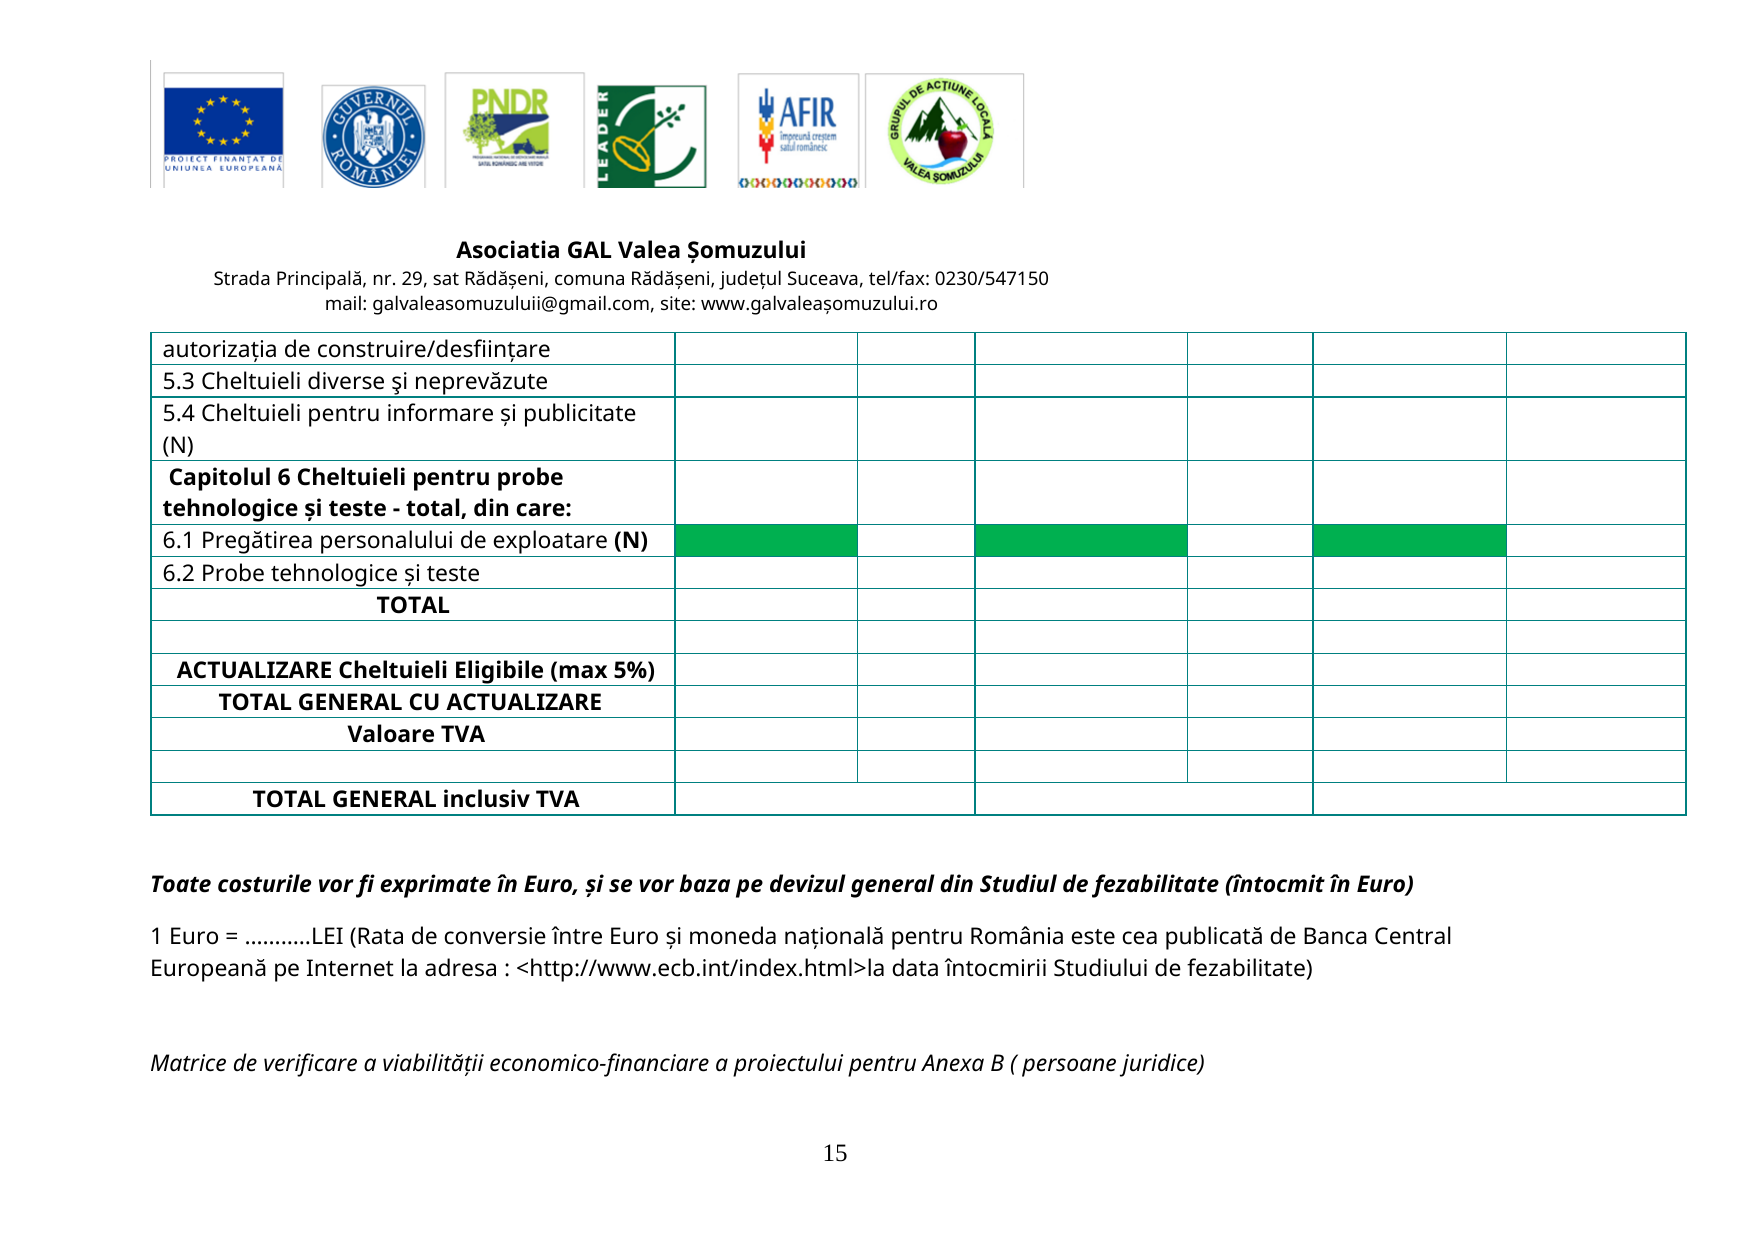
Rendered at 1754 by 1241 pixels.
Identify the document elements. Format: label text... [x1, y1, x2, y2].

table_cell [1507, 621, 1685, 653]
table_cell [1314, 525, 1506, 556]
table_cell [676, 621, 857, 653]
table_cell [1314, 333, 1506, 364]
table_cell [1314, 751, 1506, 782]
table_cell [676, 654, 857, 685]
table_cell [858, 621, 974, 653]
table_cell [858, 525, 974, 556]
table_cell TOTAL [152, 589, 674, 620]
table_cell [858, 589, 974, 620]
table_cell [676, 686, 857, 717]
table_cell [1188, 751, 1312, 782]
table_cell [976, 525, 1187, 556]
table_cell [676, 365, 857, 396]
table_cell [858, 461, 974, 523]
table_cell [1507, 333, 1685, 364]
table_cell [976, 751, 1187, 782]
table_cell [676, 398, 857, 460]
table_cell [1188, 718, 1312, 749]
table_cell [976, 718, 1187, 749]
table_cell [976, 557, 1187, 588]
table_cell [858, 751, 974, 782]
table_cell [976, 365, 1187, 396]
table_cell [976, 333, 1187, 364]
table_cell [676, 783, 974, 814]
picture [150, 60, 1028, 188]
table_cell [1188, 589, 1312, 620]
table_cell [1314, 718, 1506, 749]
table_cell [1507, 557, 1685, 588]
table_cell [676, 461, 857, 523]
table_cell 5.4 Cheltuieli pentru informare și publicitate (N) [152, 398, 674, 460]
table_cell [1188, 461, 1312, 523]
table_cell [858, 557, 974, 588]
text Matrice de verificare a viabilităţii economico-financiare a proiectului pentru Anexa B ( persoane juridice) [150, 1047, 1520, 1079]
table_cell [1188, 557, 1312, 588]
table_cell [976, 461, 1187, 523]
table_cell 6.2 Probe tehnologice și teste [152, 557, 674, 588]
table_cell [1507, 718, 1685, 749]
table_cell TOTAL GENERAL inclusiv TVA [152, 783, 674, 814]
table_cell [1314, 654, 1506, 685]
table_cell [1314, 365, 1506, 396]
table_cell [1314, 621, 1506, 653]
table_cell [1188, 621, 1312, 653]
table_cell [1188, 525, 1312, 556]
table_cell Capitolul 6 Cheltuieli pentru probe tehnologice și teste - total, din care: [152, 461, 674, 523]
table_cell [976, 589, 1187, 620]
table_cell [1314, 398, 1506, 460]
table_cell [976, 621, 1187, 653]
table_cell [676, 525, 857, 556]
table_cell [676, 589, 857, 620]
table_cell [1314, 557, 1506, 588]
table_cell [1188, 654, 1312, 685]
table_cell [1507, 751, 1685, 782]
table_cell [1314, 686, 1506, 717]
table_cell [152, 751, 674, 782]
table_cell [676, 557, 857, 588]
table_cell [1188, 686, 1312, 717]
table_cell [1314, 589, 1506, 620]
table_cell [976, 686, 1187, 717]
table_cell [1188, 333, 1312, 364]
table_cell [1188, 398, 1312, 460]
table_cell [676, 751, 857, 782]
table_cell [1188, 365, 1312, 396]
table_cell [858, 365, 974, 396]
table_cell ACTUALIZARE Cheltuieli Eligibile (max 5%) [152, 654, 674, 685]
table_cell [858, 686, 974, 717]
text 1 Euro = ………..LEI (Rata de conversie între Euro şi moneda naţională pentru România este cea publicată de Banca Central Europeană pe Internet la adresa : <http://www.ecb.int/index.html>la data întocmirii Studiului de fezabilitate) [150, 920, 1520, 983]
table_cell [1507, 365, 1685, 396]
table_cell [1314, 783, 1685, 814]
table_cell [976, 654, 1187, 685]
table_cell [1507, 525, 1685, 556]
table_cell [1507, 398, 1685, 460]
table_cell [858, 398, 974, 460]
table_cell [858, 654, 974, 685]
table_cell TOTAL GENERAL CU ACTUALIZARE [152, 686, 674, 717]
table_cell [1507, 686, 1685, 717]
table_cell [1507, 654, 1685, 685]
table_cell [1507, 589, 1685, 620]
table_cell [976, 398, 1187, 460]
table_cell [1314, 461, 1506, 523]
table_cell [858, 718, 974, 749]
table_cell [976, 783, 1312, 814]
table_cell [676, 333, 857, 364]
text Toate costurile vor fi exprimate în Euro, şi se vor baza pe devizul general din Studiul de fezabilitate (întocmit în Euro) [150, 868, 1520, 899]
table_cell [676, 718, 857, 749]
table_cell [152, 621, 674, 653]
table_cell 5.3 Cheltuieli diverse şi neprevăzute [152, 365, 674, 396]
table_cell Valoare TVA [152, 718, 674, 749]
table_cell [1507, 461, 1685, 523]
table_cell [858, 333, 974, 364]
table_cell 5.2.5 Taxe pentru acorduri, avixe conforme și autorizația de construire/desființare [152, 333, 674, 364]
table_cell 6.1 Pregătirea personalului de exploatare (N) [152, 525, 674, 556]
